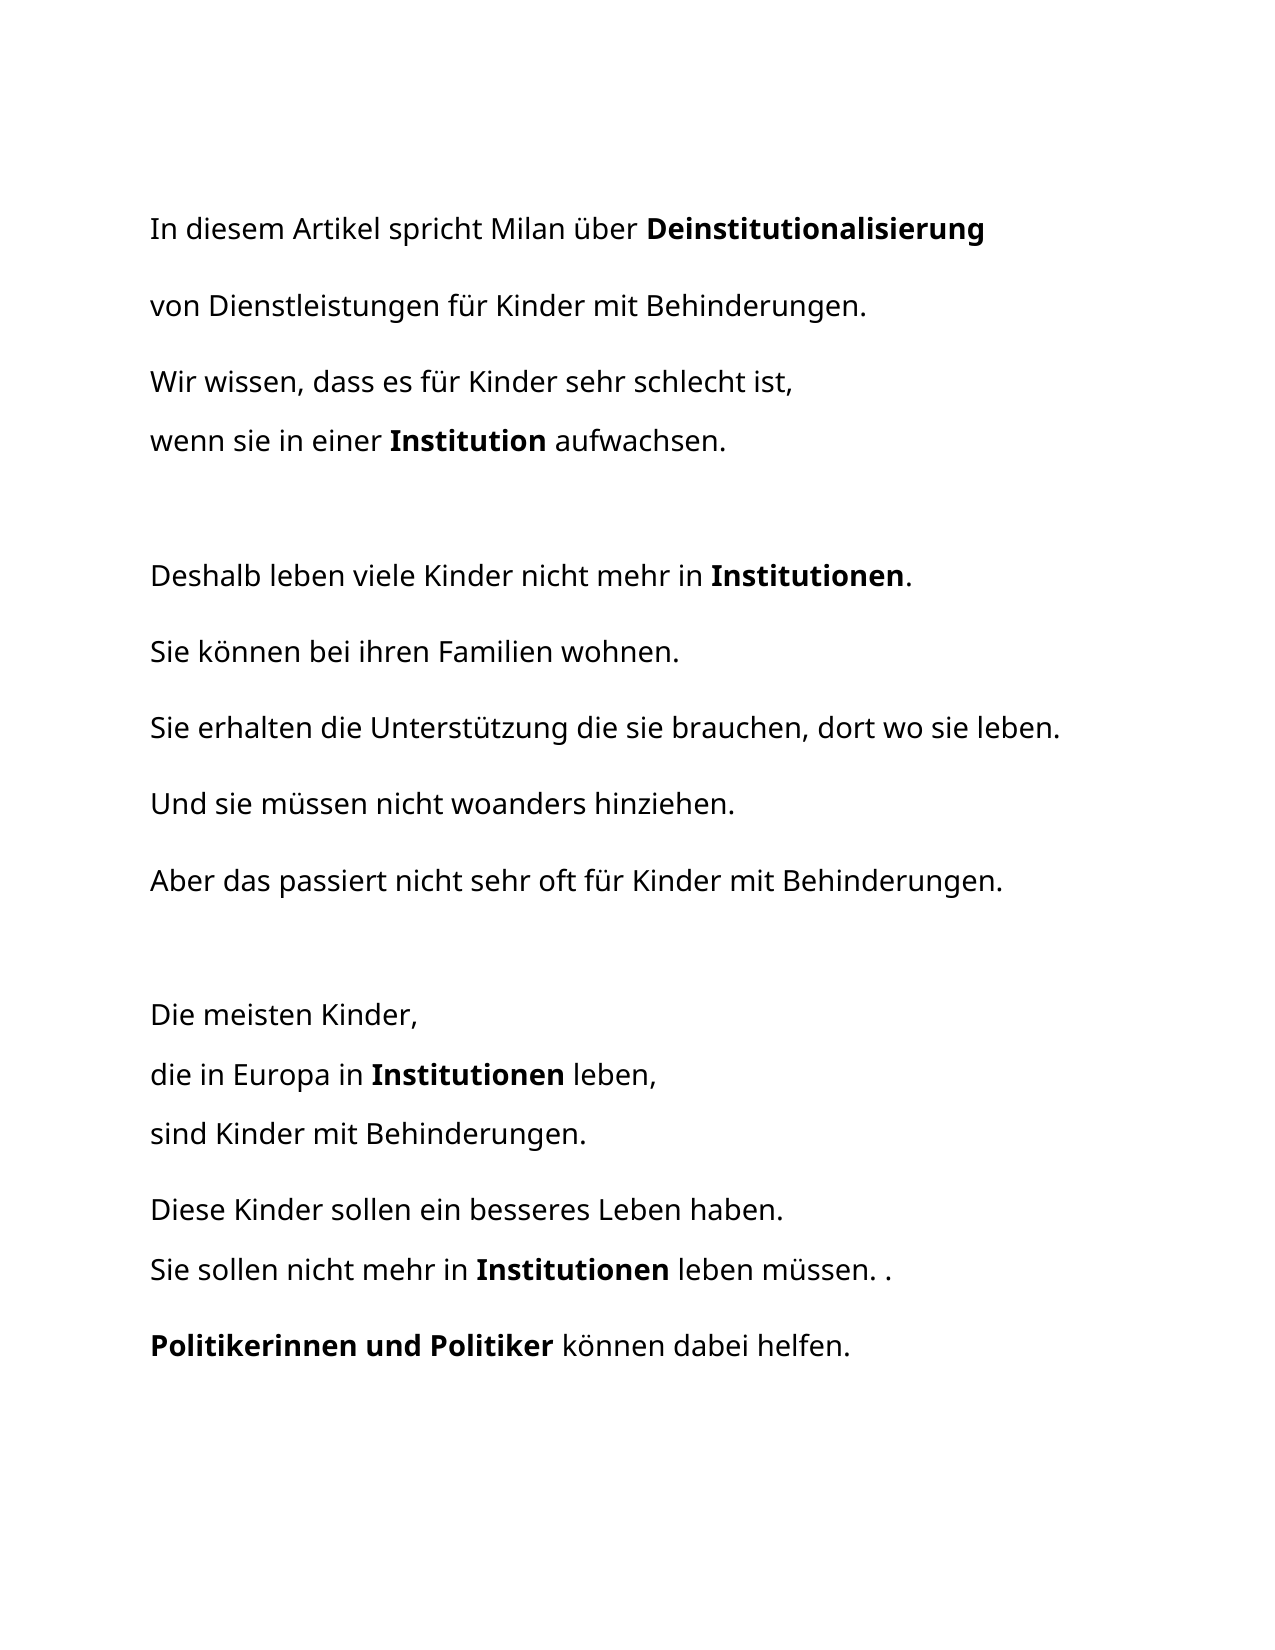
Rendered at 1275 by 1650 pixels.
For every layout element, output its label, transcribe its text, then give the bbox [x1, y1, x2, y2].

text Die meisten Kinder, die in Europa in Institutionen leben, sind Kinder mit Behinderungen. [150, 994, 1125, 1153]
text von Dienstleistungen für Kinder mit Behinderungen. [150, 285, 1125, 324]
text In diesem Artikel spricht Milan über Deinstitutionalisierung [150, 209, 1125, 248]
text Wir wissen, dass es für Kinder sehr schlecht ist, wenn sie in einer Institution aufwachsen. [150, 361, 1125, 460]
text Diese Kinder sollen ein besseres Leben haben. Sie sollen nicht mehr in Institutionen leben müssen. . [150, 1190, 1125, 1289]
text Sie erhalten die Unterstützung die sie brauchen, dort wo sie leben. [150, 707, 1125, 747]
text Deshalb leben viele Kinder nicht mehr in Institutionen. [150, 555, 1125, 595]
text Sie können bei ihren Familien wohnen. [150, 631, 1125, 671]
text Aber das passiert nicht sehr oft für Kinder mit Behinderungen. [150, 860, 1125, 899]
text Und sie müssen nicht woanders hinziehen. [150, 784, 1125, 823]
text Politikerinnen und Politiker können dabei helfen. [150, 1325, 1125, 1365]
